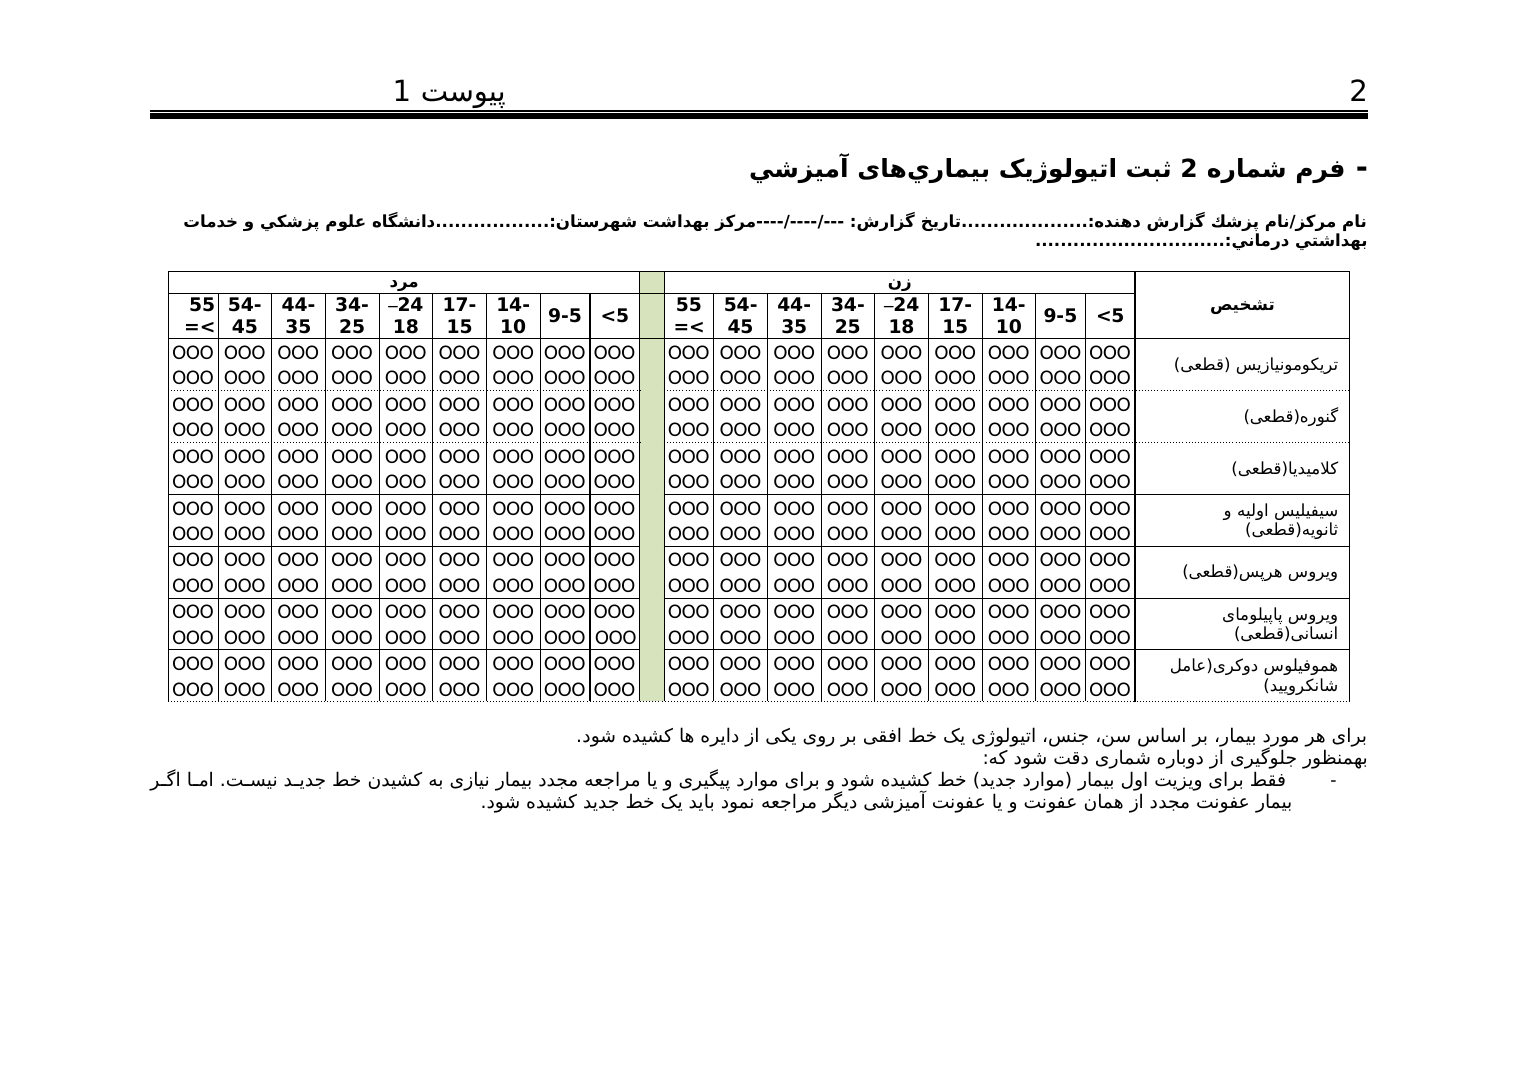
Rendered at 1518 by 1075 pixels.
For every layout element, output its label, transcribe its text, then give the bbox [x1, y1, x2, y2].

table_cell كلاميديا(قطعی) [1136, 442, 1349, 494]
table_cell OOO OOO [665, 547, 713, 597]
table_cell OOO OOO [822, 442, 874, 494]
table_cell OOO OOO [929, 442, 982, 494]
table_cell OOO OOO [380, 390, 432, 442]
table_cell OOO OOO [541, 599, 589, 649]
table_cell OOO OOO [768, 390, 821, 442]
table_cell OOO OOO [875, 599, 928, 649]
table_cell OOO OOO [169, 599, 218, 649]
table_cell OOO OOO [272, 599, 325, 649]
list فقط برای ویزیت اول بیمار (موارد جدید) خط کشیده شود و برای موارد پیگیری و یا مراجعه مجدد بیمار نیازی به کشیدن خط جدید نیست. اما اگر بیمار عفونت مجدد از همان عفونت و یا عفونت آمیزشی دیگر مراجعه نمود باید یک خط جدید کشیده شود. [150, 769, 1330, 813]
table_cell OOO OOO [929, 339, 982, 390]
table_cell OOO OOO [822, 495, 874, 546]
table_cell OOO OOO [169, 547, 218, 597]
table_cell OOO OOO [433, 390, 486, 442]
table_cell OOO OOO [768, 495, 821, 546]
table_cell 9-5 [541, 294, 589, 338]
table_cell OOO OOO [1036, 599, 1085, 649]
table_cell OOO OOO [219, 339, 271, 390]
table_cell OOO OOO [272, 442, 325, 494]
table_cell OOO OOO [1086, 442, 1134, 494]
table_cell OOO OOO [1036, 442, 1085, 494]
table_cell OOO OOO [380, 442, 432, 494]
table_cell OOO OOO [219, 495, 271, 546]
table_cell OOO OOO [272, 390, 325, 442]
table_cell OOO OOO [875, 547, 928, 597]
table_cell OOO OOO [983, 442, 1035, 494]
table_cell OOO OOO [714, 442, 767, 494]
table_cell 34-25 [326, 294, 379, 338]
table_cell OOO OOO [665, 442, 713, 494]
table_cell OOO OOO [326, 599, 379, 649]
text نام مركز/نام پزشك گزارش دهنده:....................تاريخ گزارش: ---/----/----مركز بهداشت شهرستان:..................دانشگاه علوم پزشكي و خدمات بهداشتي درماني:.............................. [150, 212, 1368, 251]
table_cell 34-25 [822, 294, 874, 338]
table_cell OOO OOO [768, 599, 821, 649]
table_cell OOO OOO [768, 339, 821, 390]
table_cell OOO OOO [1086, 650, 1134, 701]
table_cell OOO OOO [1086, 390, 1134, 442]
table_cell OOO OOO [541, 339, 589, 390]
table_cell OOO OOO [433, 495, 486, 546]
table_cell OOO OOO [219, 599, 271, 649]
table_cell OOO OOO [714, 599, 767, 649]
table_cell OOO OOO [714, 650, 767, 701]
table_cell 54-45 [219, 294, 271, 338]
table_cell OOO OOO [272, 547, 325, 597]
table_cell OOO OOO [380, 495, 432, 546]
table_cell OOO OOO [665, 650, 713, 701]
table_cell OOO OOO [169, 339, 218, 390]
table_header زن [665, 272, 1134, 293]
table_cell OOO OOO [487, 390, 540, 442]
table_cell [640, 294, 664, 338]
table_cell OOO OOO [929, 547, 982, 597]
table_cell OOO OOO [487, 442, 540, 494]
table_cell OOO OOO [875, 390, 928, 442]
table_cell OOO OOO [541, 495, 589, 546]
table_cell OOO OOO [326, 442, 379, 494]
table_cell OOO OOO [1036, 547, 1085, 597]
table_cell OOO OOO [822, 339, 874, 390]
table_cell OOO OOO [875, 495, 928, 546]
table_cell OOO OOO [591, 547, 639, 597]
table_cell 14-10 [983, 294, 1035, 338]
table_cell OOO OOO [822, 599, 874, 649]
table_cell OOO OOO [326, 650, 379, 701]
table_cell OOO OOO [272, 495, 325, 546]
table_cell سیفیليس اوليه و ثانويه(قطعی) [1136, 495, 1349, 546]
table_cell تریکومونیازیس (قطعی) [1136, 339, 1349, 390]
table_cell OOO OOO [272, 339, 325, 390]
table_cell OOO OOO [983, 599, 1035, 649]
table_cell OOO OOO [433, 650, 486, 701]
table_cell OOO OOO [983, 339, 1035, 390]
table_cell OOO OOO [541, 390, 589, 442]
table_cell OOO OOO [219, 390, 271, 442]
table_cell OOO OOO [929, 495, 982, 546]
table_cell OOO OOO [768, 650, 821, 701]
table_cell OOO OOO [983, 390, 1035, 442]
table_cell OOO OOO [433, 339, 486, 390]
table_cell OOO OOO [591, 495, 639, 546]
table_cell 5> [1086, 294, 1134, 338]
subtitle - فرم شماره 2 ثبت اتیولوژيک بيماري‌های آميزشي [150, 150, 1368, 184]
table_cell OOO OOO [768, 547, 821, 597]
table_cell OOO OOO [591, 650, 639, 701]
table_cell 55 >= [665, 294, 713, 338]
table_cell OOO OOO [433, 547, 486, 597]
table_cell OOO OOO [591, 339, 639, 390]
table_cell OOO OOO [875, 442, 928, 494]
table_cell OOO OOO [1036, 390, 1085, 442]
text برای هر مورد بیمار، بر اساس سن، جنس، اتیولوژی یک خط افقی بر روی یکی از دایره ها کشیده شود. [150, 725, 1368, 747]
table_cell OOO OOO [665, 599, 713, 649]
table_cell OOO OOO [380, 650, 432, 701]
table_cell OOO OOO [875, 339, 928, 390]
table_cell OOO OOO [380, 547, 432, 597]
table_cell OOO OOO [487, 599, 540, 649]
table_cell OOO OOO [983, 650, 1035, 701]
table_cell 54-45 [714, 294, 767, 338]
table_cell OOO OOO [169, 495, 218, 546]
table_cell OOO OOO [1086, 547, 1134, 597]
table_header [640, 272, 664, 293]
table_header مرد [169, 272, 639, 293]
table_cell OOO OOO [487, 547, 540, 597]
table_cell OOO OOO [929, 650, 982, 701]
table_cell گنوره(قطعی) [1136, 390, 1349, 442]
table_cell OOO OOO [591, 599, 639, 649]
table_cell OOO OOO [929, 390, 982, 442]
table_cell OOO OOO [487, 650, 540, 701]
table_cell 55 >= [169, 294, 218, 338]
table_cell OOO OOO [875, 650, 928, 701]
table_cell OOO OOO [380, 599, 432, 649]
table_cell OOO OOO [487, 495, 540, 546]
table_cell OOO OOO [714, 339, 767, 390]
table_cell OOO OOO [219, 442, 271, 494]
table_cell OOO OOO [591, 442, 639, 494]
table_cell OOO OOO [326, 339, 379, 390]
table_cell OOO OOO [665, 495, 713, 546]
table_cell OOO OOO [822, 547, 874, 597]
table_cell 17-15 [433, 294, 486, 338]
table_cell OOO OOO [541, 650, 589, 701]
table_cell OOO OOO [1036, 650, 1085, 701]
text بهمنظور جلوگیری از دوباره شماری دقت شود که: [150, 747, 1368, 769]
table_cell OOO OOO [983, 495, 1035, 546]
table_cell OOO OOO [822, 390, 874, 442]
table_cell ویروس پاپیلومای انسانی(قطعی) [1136, 599, 1349, 649]
table_cell OOO OOO [1036, 495, 1085, 546]
table_cell OOO OOO [1086, 599, 1134, 649]
table_cell 24–18 [875, 294, 928, 338]
table_cell OOO OOO [1086, 495, 1134, 546]
table_cell OOO OOO [541, 547, 589, 597]
table_cell 9-5 [1036, 294, 1085, 338]
table_cell OOO OOO [983, 547, 1035, 597]
table_cell 14-10 [487, 294, 540, 338]
table_cell هموفیلوس دوکری(عامل شانکرویید) [1136, 650, 1349, 701]
table_cell OOO OOO [665, 390, 713, 442]
table_cell 44-35 [768, 294, 821, 338]
table_cell OOO OOO [665, 339, 713, 390]
table_cell 44-35 [272, 294, 325, 338]
table_cell OOO OOO [541, 442, 589, 494]
table_cell OOO OOO [169, 390, 218, 442]
table_cell 5> [591, 294, 639, 338]
table_cell OOO OOO [591, 390, 639, 442]
table_cell OOO OOO [326, 390, 379, 442]
table_cell 24–18 [380, 294, 432, 338]
table_cell OOO OOO [433, 599, 486, 649]
table_cell OOO OOO [822, 650, 874, 701]
table_cell OOO OOO [169, 650, 218, 701]
table_cell 17-15 [929, 294, 982, 338]
table_cell OOO OOO [1036, 339, 1085, 390]
table_cell OOO OOO [714, 547, 767, 597]
table_cell [640, 339, 664, 701]
table_cell OOO OOO [169, 442, 218, 494]
table_cell OOO OOO [768, 442, 821, 494]
table_cell OOO OOO [714, 390, 767, 442]
table_cell OOO OOO [380, 339, 432, 390]
table_header تشخیص [1136, 272, 1349, 338]
table_cell OOO OOO [272, 650, 325, 701]
table_cell OOO OOO [326, 495, 379, 546]
table_cell OOO OOO [326, 547, 379, 597]
table_cell OOO OOO [1086, 339, 1134, 390]
table_cell ویروس هرپس(قطعی) [1136, 547, 1349, 597]
table_cell OOO OOO [433, 442, 486, 494]
table_cell OOO OOO [714, 495, 767, 546]
table_cell OOO OOO [487, 339, 540, 390]
table_cell OOO OOO [219, 547, 271, 597]
table_cell OOO OOO [219, 650, 271, 701]
table_cell OOO OOO [929, 599, 982, 649]
